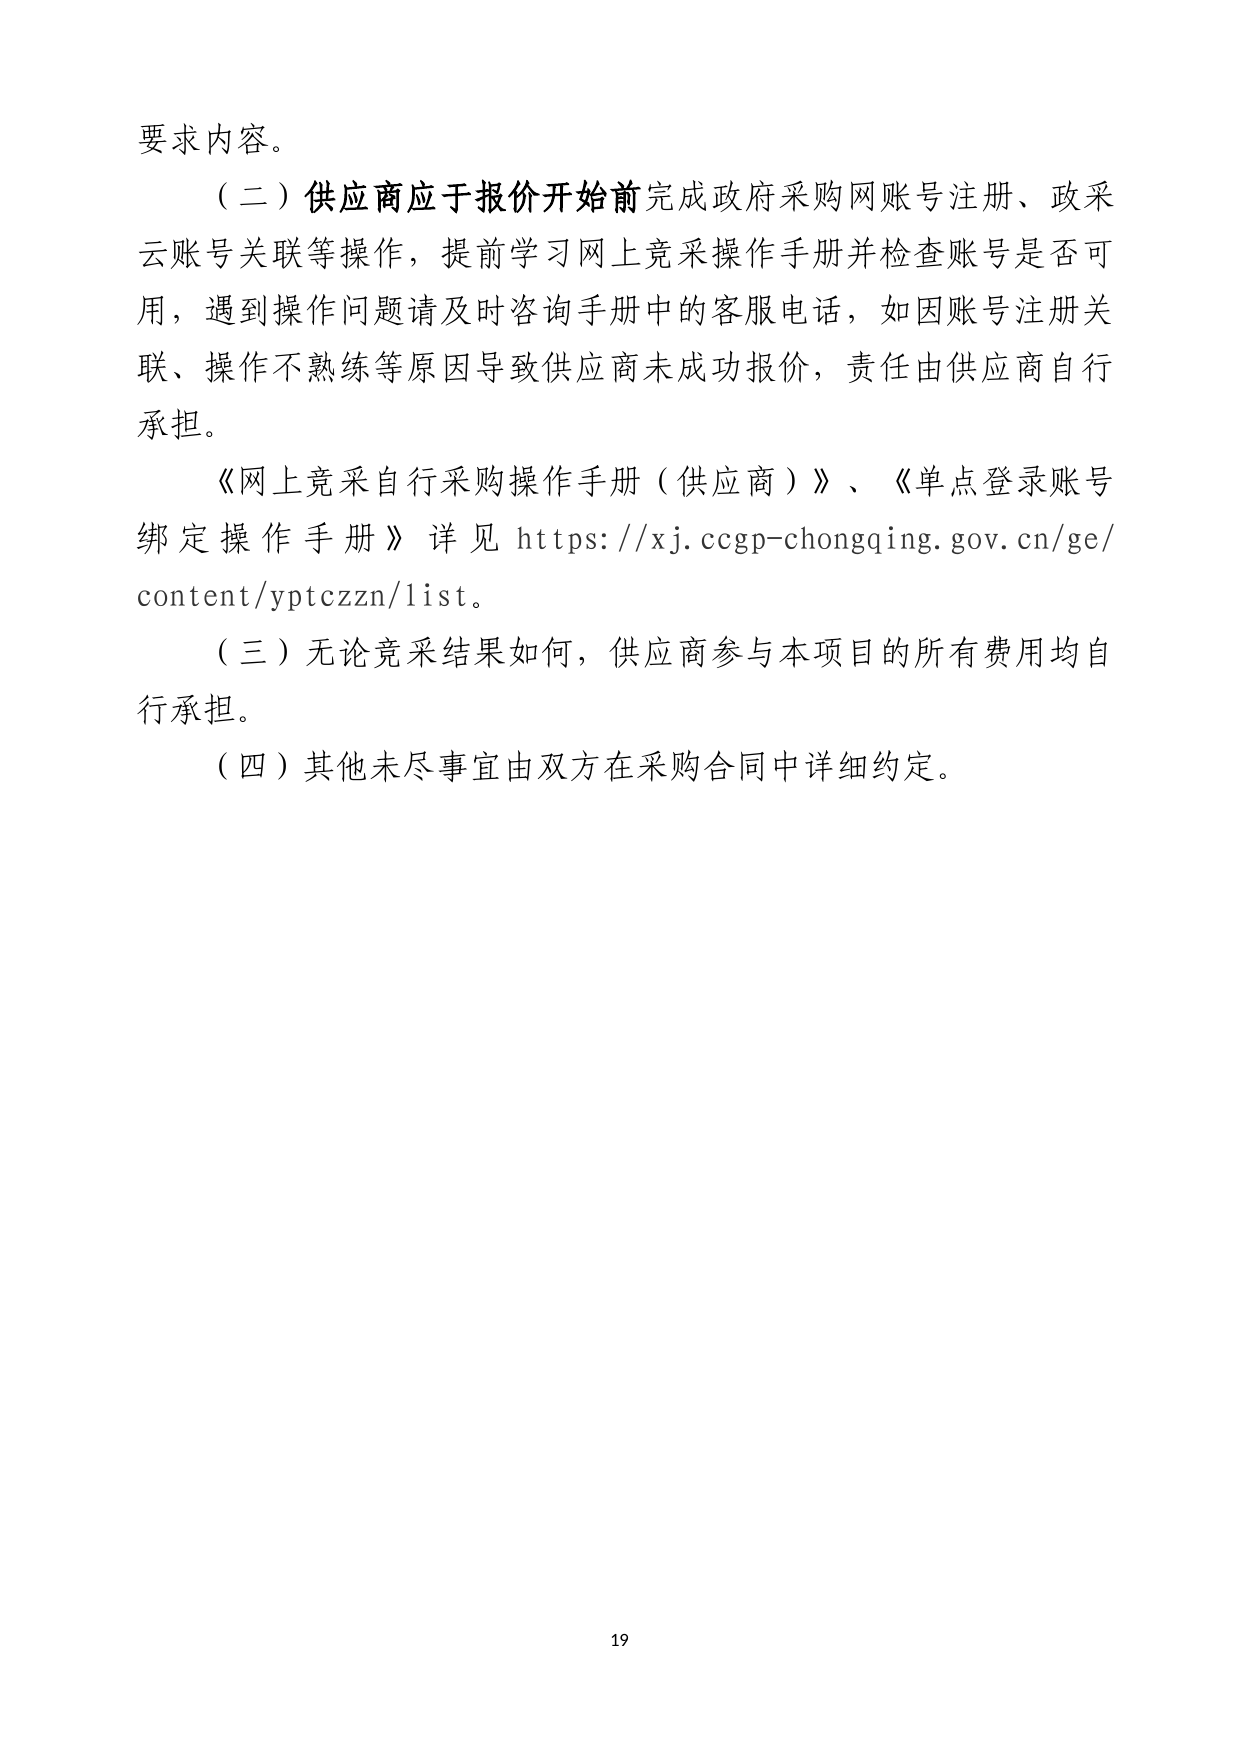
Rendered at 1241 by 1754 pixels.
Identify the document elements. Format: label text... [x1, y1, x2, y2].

text 《网上竞采自行采购操作手册（供应商）》、《单点登录账号绑定操作手册》详见https://xj.ccgp-chongqing.gov.cn/ge/content/yptczzn/list。 [136, 460, 1116, 612]
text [136, 118, 1116, 156]
text （三）无论竞采结果如何，供应商参与本项目的所有费用均自行承担。 [136, 631, 1116, 726]
text （四）其他未尽事宜由双方在采购合同中详细约定。 [136, 745, 1116, 783]
text （二）供应商应于报价开始前完成政府采购网账号注册、政采云账号关联等操作，提前学习网上竞采操作手册并检查账号是否可用，遇到操作问题请及时咨询手册中的客服电话，如因账号注册关联、操作不熟练等原因导致供应商未成功报价，责任由供应商自行承担。 [136, 175, 1116, 441]
